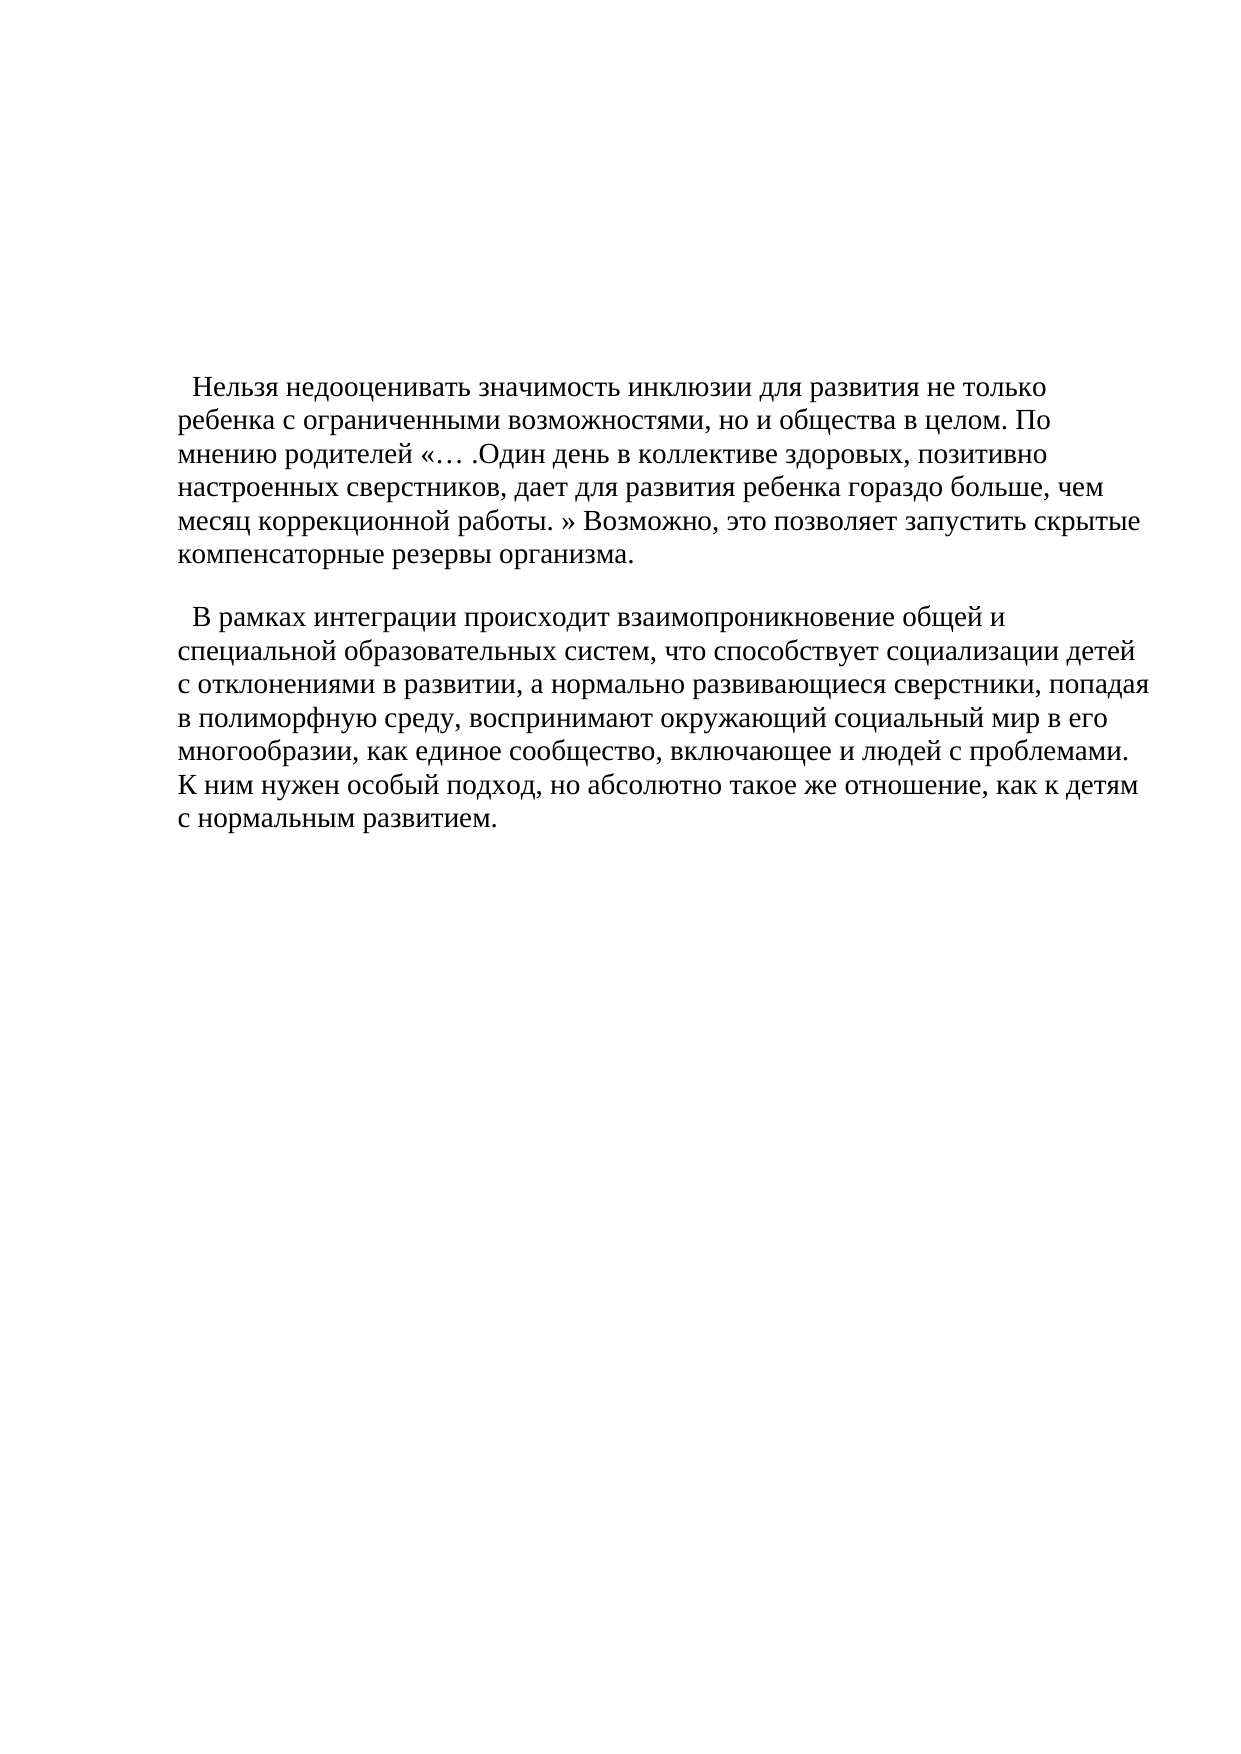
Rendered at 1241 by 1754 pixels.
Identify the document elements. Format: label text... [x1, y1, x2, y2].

text Нельзя недооценивать значимость инклюзии для развития не только ребенка с ограниченными возможностями, но и общества в целом. По мнению родителей «… .Один день в коллективе здоровых, позитивно настроенных сверстников, дает для развития ребенка гораздо больше, чем месяц коррекционной работы. » Возможно, это позволяет запустить скрытые компенсаторные резервы организма. [177, 369, 1152, 570]
text В рамках интеграции происходит взаимопроникновение общей и специальной образовательных систем, что способствует социализации детей с отклонениями в развитии, а нормально развивающиеся сверстники, попадая в полиморфную среду, воспринимают окружающий социальный мир в его многообразии, как единое сообщество, включающее и людей с проблемами. К ним нужен особый подход, но абсолютно такое же отношение, как к детям с нормальным развитием. [177, 599, 1152, 834]
